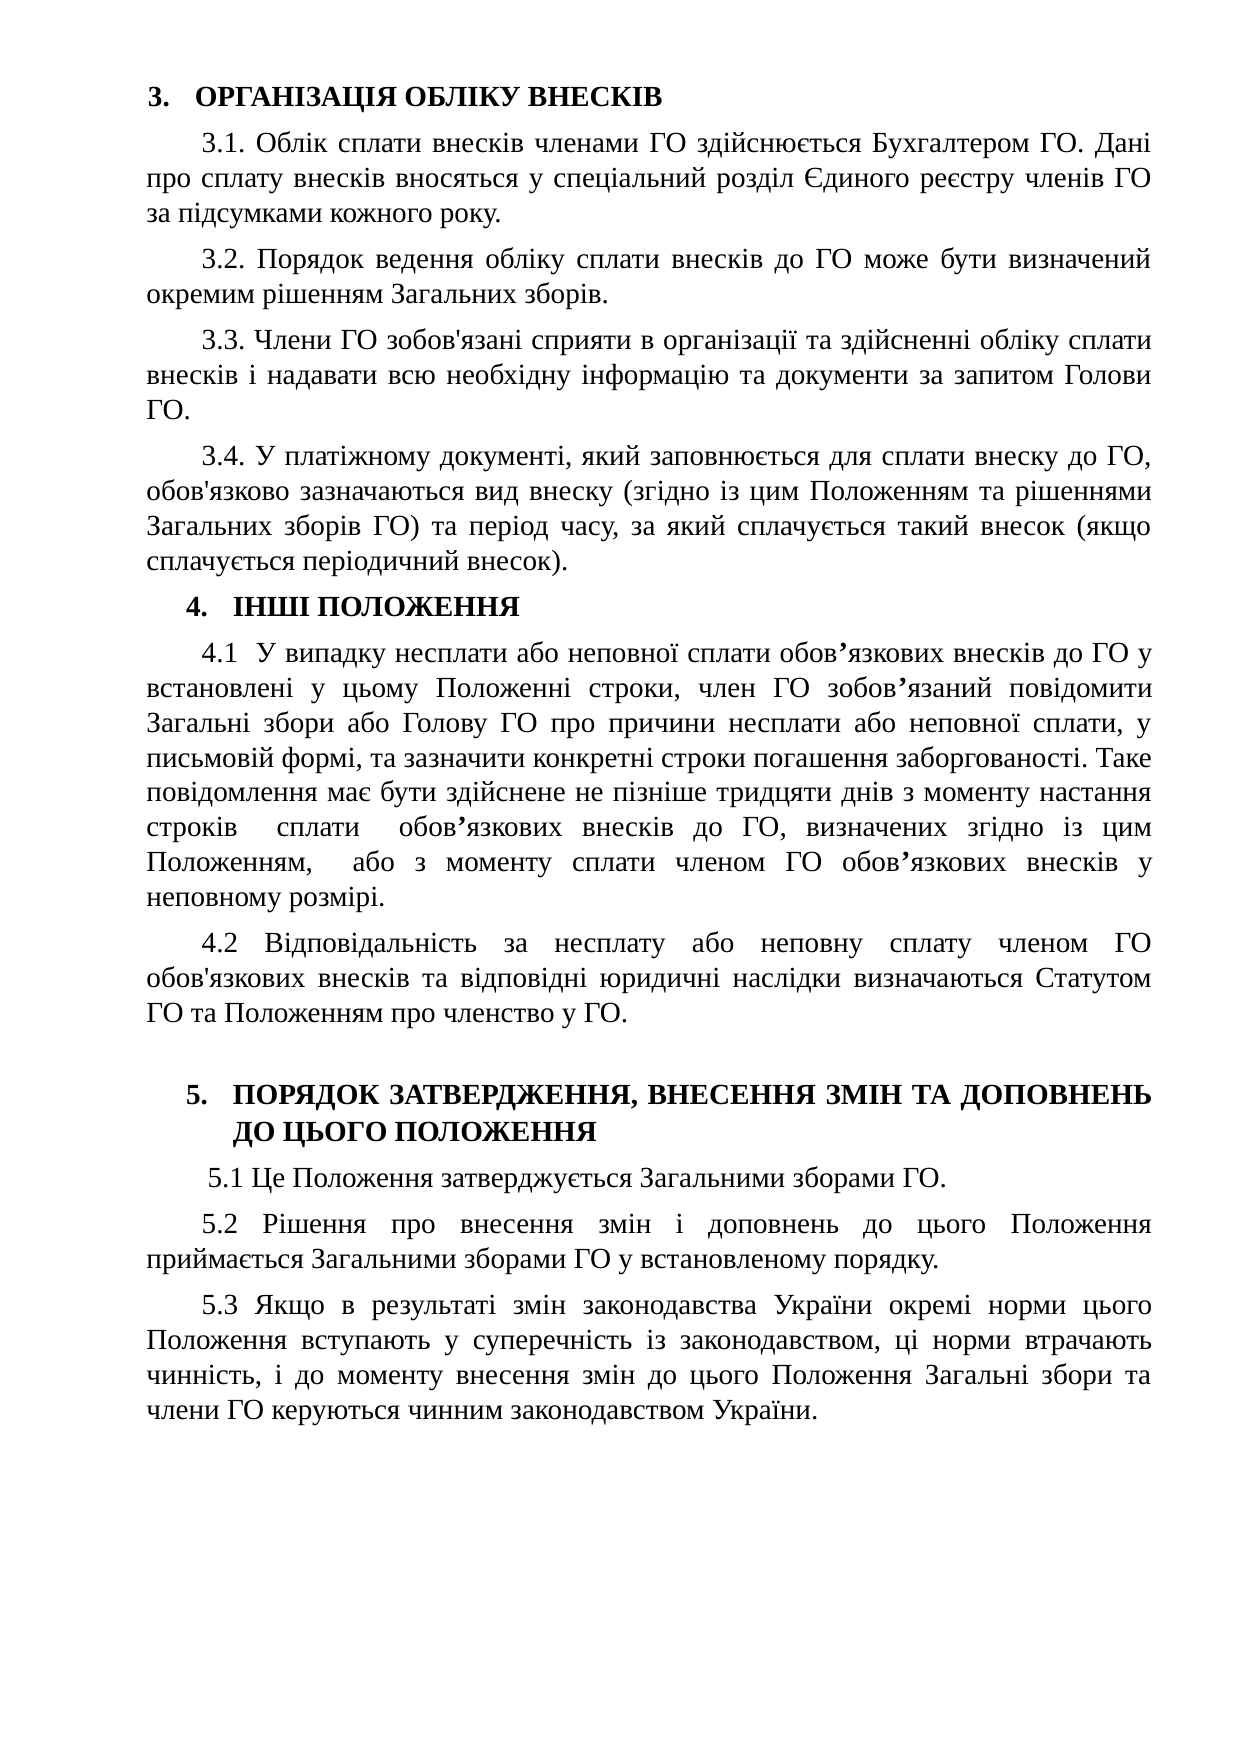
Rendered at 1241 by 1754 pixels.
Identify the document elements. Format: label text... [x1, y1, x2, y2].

text 5.3 Якщо в результаті змін законодавства України окремі норми цього Положення вступають у суперечність із законодавством, ці норми втрачають чинність, і до моменту внесення змін до цього Положення Загальні збори та члени ГО керуються чинним законодавством України. [146, 1287, 1153, 1425]
text 4.2 Відповідальність за несплату або неповну сплату членом ГО обов'язкових внесків та відповідні юридичні наслідки визначаються Статутом ГО та Положенням про членство у ГО. [146, 925, 1153, 1028]
text 3.2. Порядок ведення обліку сплати внесків до ГО може бути визначений окремим рішенням Загальних зборів. [146, 241, 1153, 309]
text 5.1 Це Положення затверджується Загальними зборами ГО. [207, 1160, 1153, 1193]
text 3.4. У платіжному документі, який заповнюється для сплати внеску до ГО, обов'язково зазначаються вид внеску (згідно із цим Положенням та рішеннями Загальних зборів ГО) та період часу, за який сплачується такий внесок (якщо сплачується періодичний внесок). [146, 438, 1153, 576]
subtitle ІНШІ ПОЛОЖЕННЯ [186, 589, 1153, 623]
text 4.1 У випадку несплати або неповної сплати обов’язкових внесків до ГО у встановлені у цьому Положенні строки, член ГО зобов’язаний повідомити Загальні збори або Голову ГО про причини несплати або неповної сплати, у письмовій формі, та зазначити конкретні строки погашення заборгованості. Таке повідомлення має бути здійснене не пізніше тридцяти днів з моменту настання строків сплати обов’язкових внесків до ГО, визначених згідно із цим Положенням, або з моменту сплати членом ГО обов’язкових внесків у неповному розмірі. [146, 635, 1153, 912]
subtitle ПОРЯДОК ЗАТВЕРДЖЕННЯ, ВНЕСЕННЯ ЗМІН ТА ДОПОВНЕНЬ ДО ЦЬОГО ПОЛОЖЕННЯ [186, 1077, 1153, 1147]
text 3.1. Облік сплати внесків членами ГО здійснюється Бухгалтером ГО. Дані про сплату внесків вносяться у спеціальний розділ Єдиного реєстру членів ГО за підсумками кожного року. [146, 125, 1153, 228]
subtitle ОРГАНІЗАЦІЯ ОБЛІКУ ВНЕСКІВ [148, 79, 1152, 113]
text 5.2 Рішення про внесення змін і доповнень до цього Положення приймається Загальними зборами ГО у встановленому порядку. [146, 1206, 1153, 1274]
text 3.3. Члени ГО зобов'язані сприяти в організації та здійсненні обліку сплати внесків і надавати всю необхідну інформацію та документи за запитом Голови ГО. [146, 322, 1153, 426]
